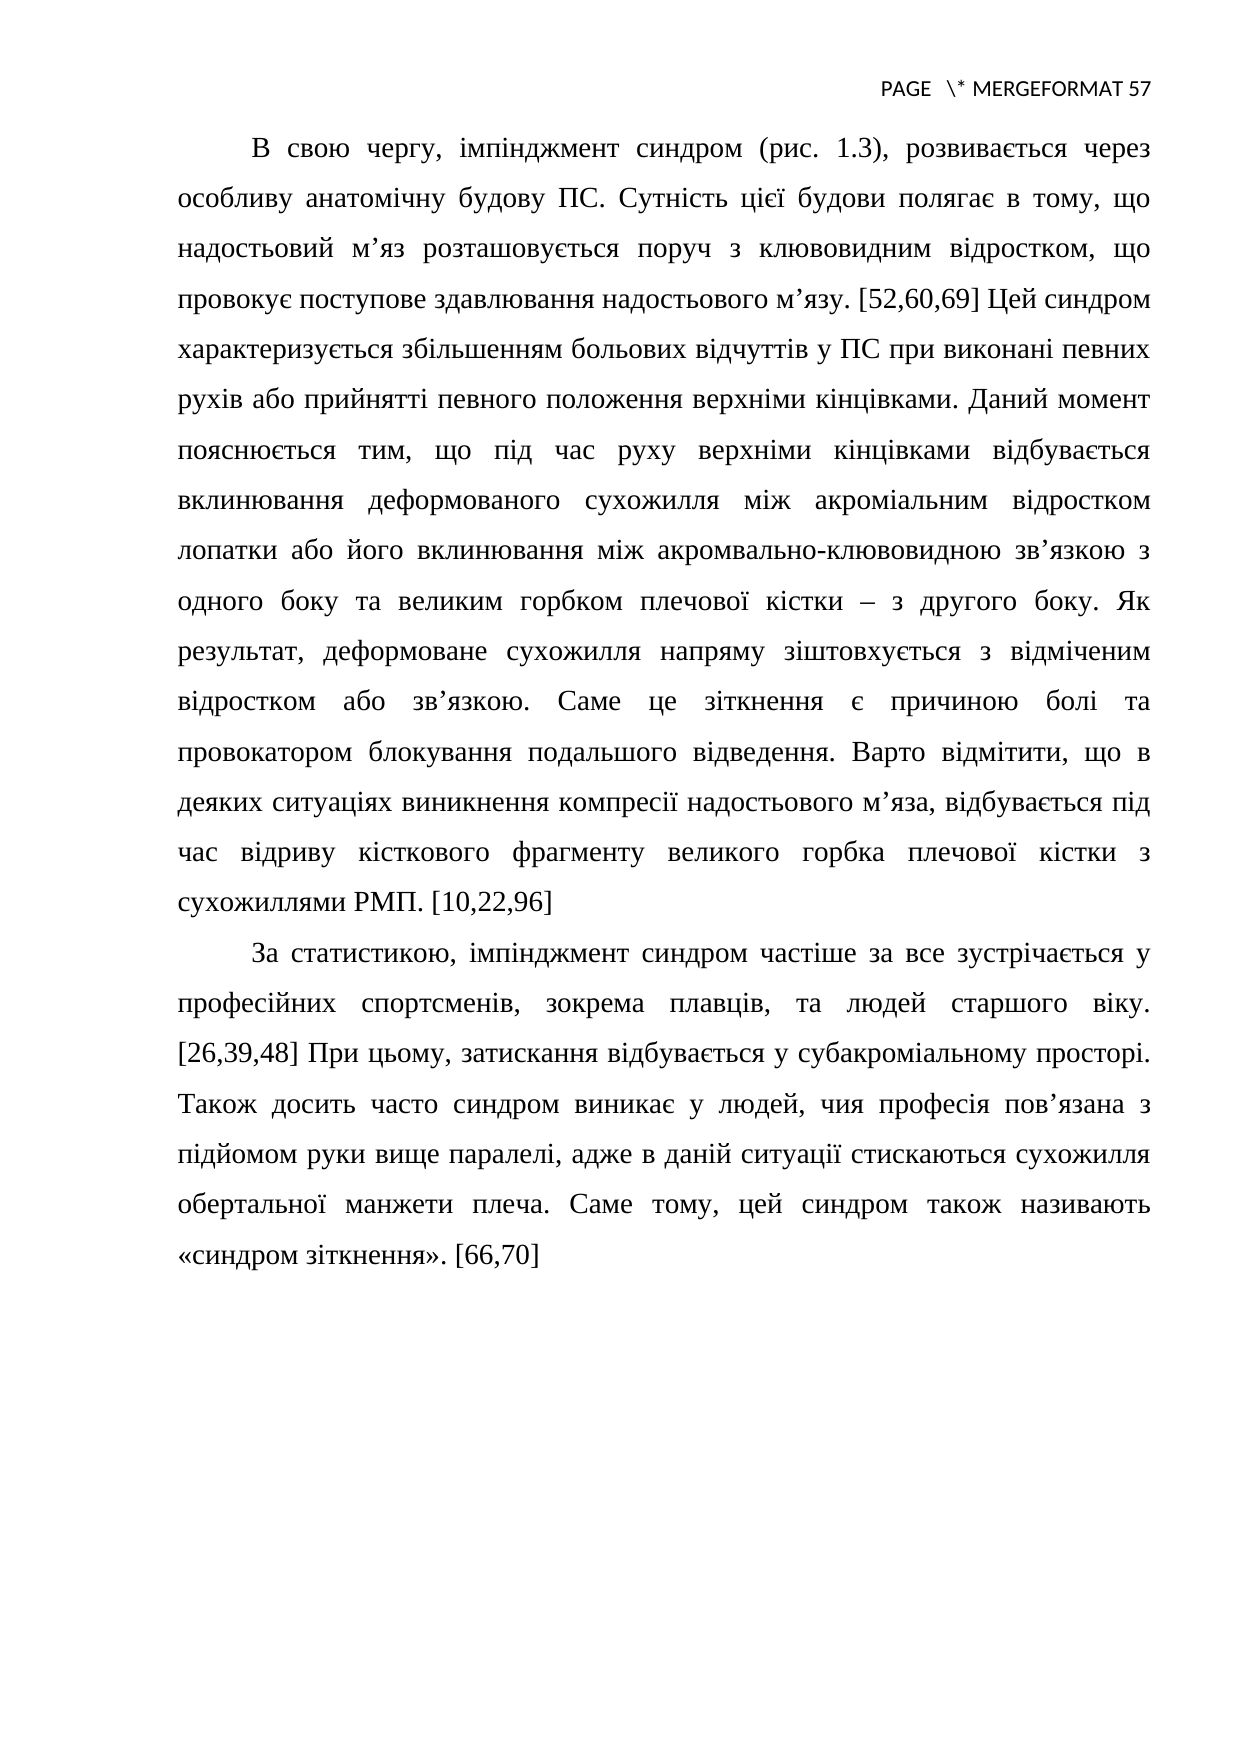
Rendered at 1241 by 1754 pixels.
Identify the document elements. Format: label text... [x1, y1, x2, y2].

text В свою чергу, імпінджмент синдром (рис. 1.3), розвивається через особливу анатомічну будову ПС. Сутність цієї будови полягає в тому, що надостьовий м’яз розташовується поруч з клювовидним відростком, що провокує поступове здавлювання надостьового м’язу. [52,60,69] Цей синдром характеризується збільшенням больових відчуттів у ПС при виконані певних рухів або прийнятті певного положення верхніми кінцівками. Даний момент пояснюється тим, що під час руху верхніми кінцівками відбувається вклинювання деформованого сухожилля між акроміальним відростком лопатки або його вклинювання між акромвально-клювовидною зв’язкою з одного боку та великим горбком плечової кістки – з другого боку. Як результат, деформоване сухожилля напряму зіштовхується з відміченим відростком або зв’язкою. Саме це зіткнення є причиною болі та провокатором блокування подальшого відведення. Варто відмітити, що в деяких ситуаціях виникнення компресії надостьового м’яза, відбувається під час відриву кісткового фрагменту великого горбка плечової кістки з сухожиллями РМП. [10,22,96] [177, 130, 1152, 918]
text За статистикою, імпінджмент синдром частіше за все зустрічається у професійних спортсменів, зокрема плавців, та людей старшого віку. [26,39,48] При цьому, затискання відбувається у субакроміальному просторі. Також досить часто синдром виникає у людей, чия професія пов’язана з підйомом руки вище паралелі, адже в даній ситуації стискаються сухожилля обертальної манжети плеча. Саме тому, цей синдром також називають «синдром зіткнення». [66,70] [177, 935, 1152, 1270]
